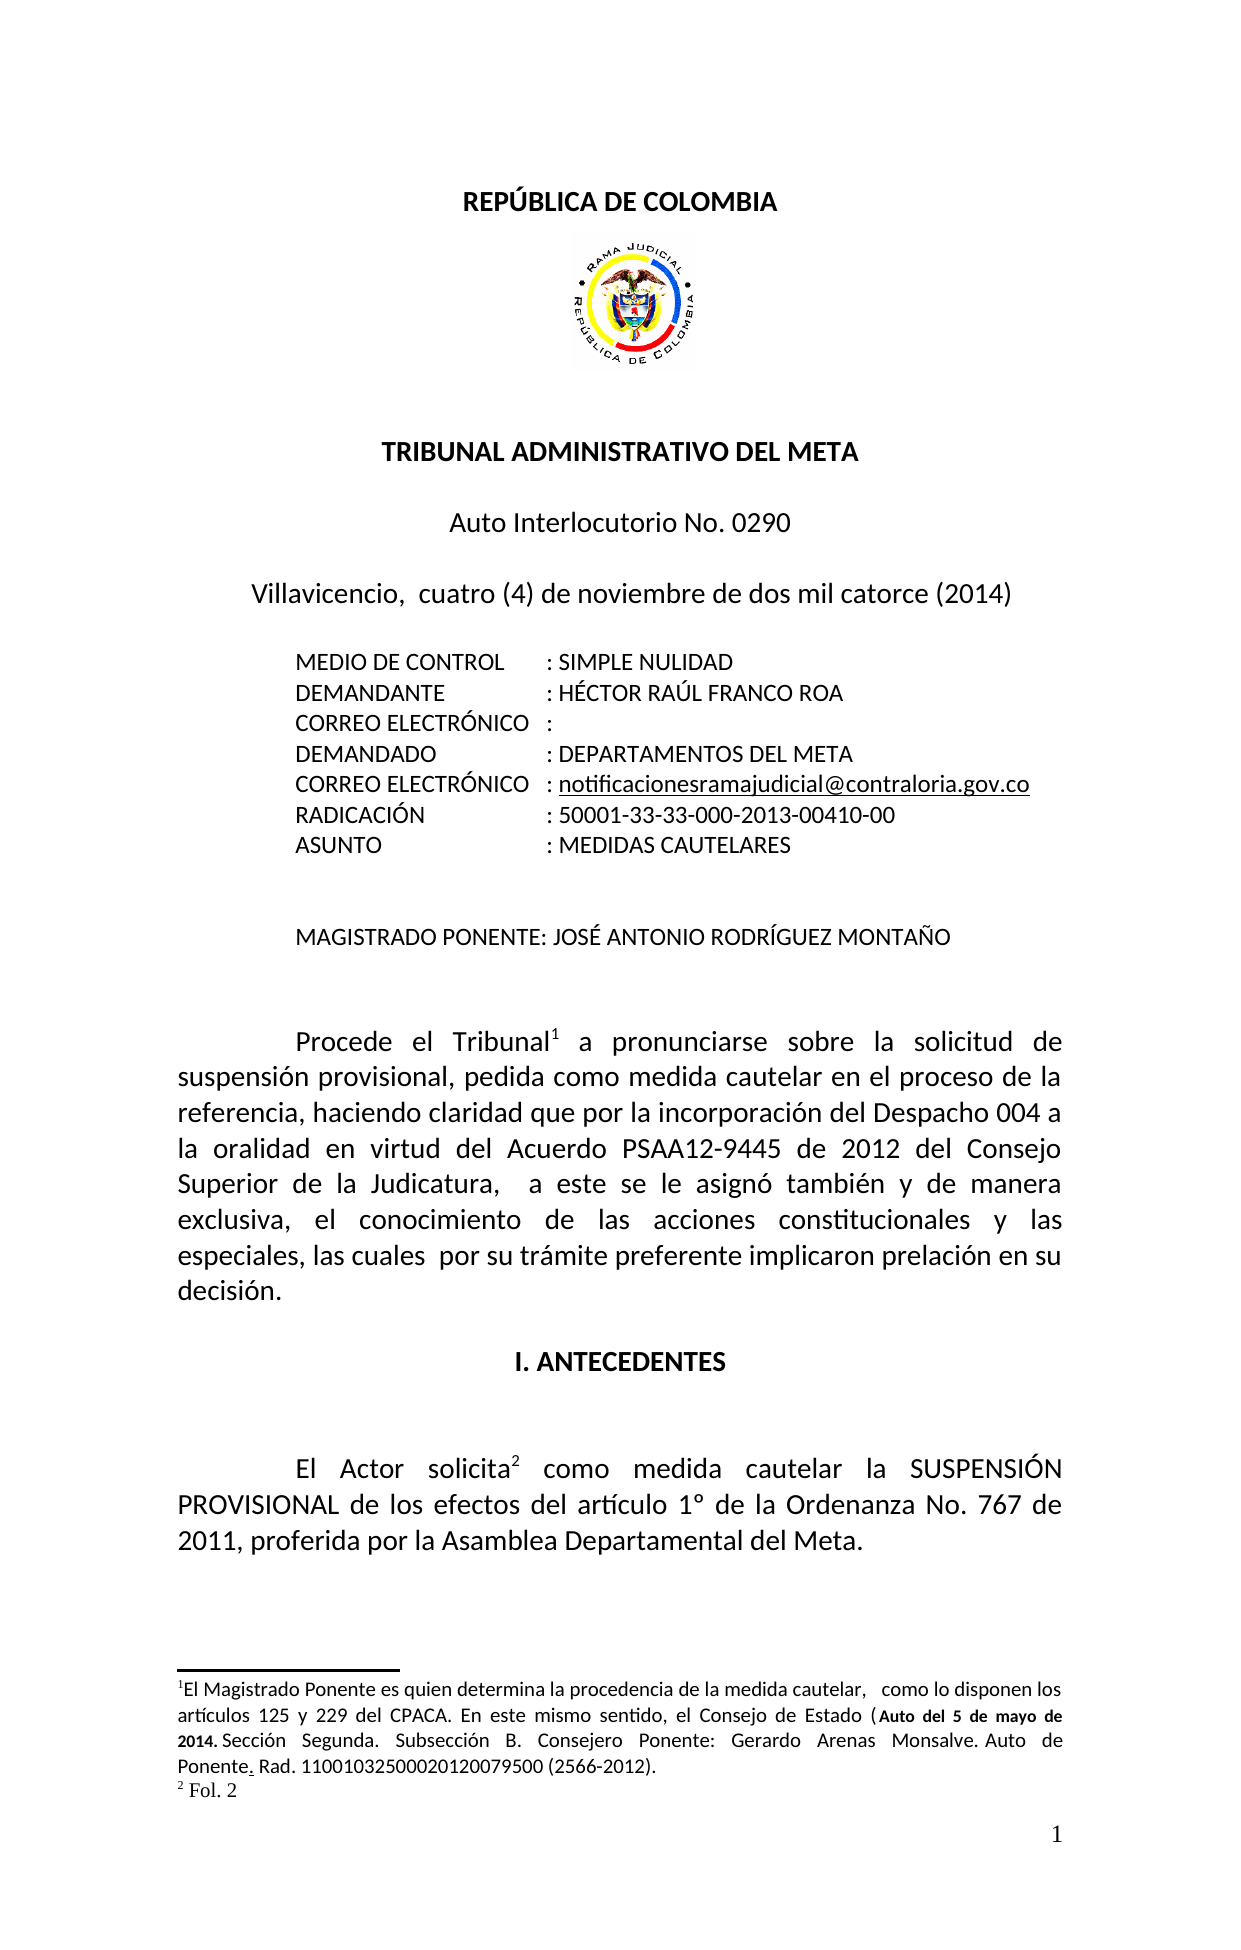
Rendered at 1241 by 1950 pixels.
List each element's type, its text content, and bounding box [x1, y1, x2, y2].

text DEMANDANTE : HÉCTOR RAÚL FRANCO ROA [295, 677, 1078, 707]
picture [570, 232, 699, 372]
text MAGISTRADO PONENTE: JOSÉ ANTONIO RODRÍGUEZ MONTAÑO [295, 921, 1078, 952]
text RADICACIÓN : 50001-33-33-000-2013-00410-00 [295, 799, 1078, 829]
text ASUNTO : MEDIDAS CAUTELARES [295, 829, 1078, 860]
text I. ANTECEDENTES [177, 1343, 1063, 1379]
text DEMANDADO : DEPARTAMENTOS DEL META [295, 738, 1078, 768]
text CORREO ELECTRÓNICO : notificacionesramajudicial@contraloria.gov.co [295, 768, 1078, 799]
text MEDIO DE CONTROL : SIMPLE NULIDAD [295, 646, 1078, 677]
text Auto Interlocutorio No. 0290 [177, 504, 1063, 539]
text El Actor solicita como medida cautelar la SUSPENSIÓN PROVISIONAL de los efectos del artículo 1º de la Ordenanza No. 767 de 2011, proferida por la Asamblea Departamental del Meta. [177, 1450, 1063, 1557]
text Villavicencio, cuatro (4) de noviembre de dos mil catorce (2014) [177, 575, 1063, 611]
text REPÚBLICA DE COLOMBIA [177, 183, 1063, 219]
text CORREO ELECTRÓNICO : [295, 707, 1078, 738]
text Procede el Tribunal a pronunciarse sobre la solicitud de suspensión provisional, pedida como medida cautelar en el proceso de la referencia, haciendo claridad que por la incorporación del Despacho 004 a la oralidad en virtud del Acuerdo PSAA12-9445 de 2012 del Consejo Superior de la Judicatura, a este se le asignó también y de manera exclusiva, el conocimiento de las acciones constitucionales y las especiales, las cuales por su trámite preferente implicaron prelación en su decisión. [177, 1023, 1063, 1308]
text TRIBUNAL ADMINISTRATIVO DEL META [177, 433, 1063, 468]
